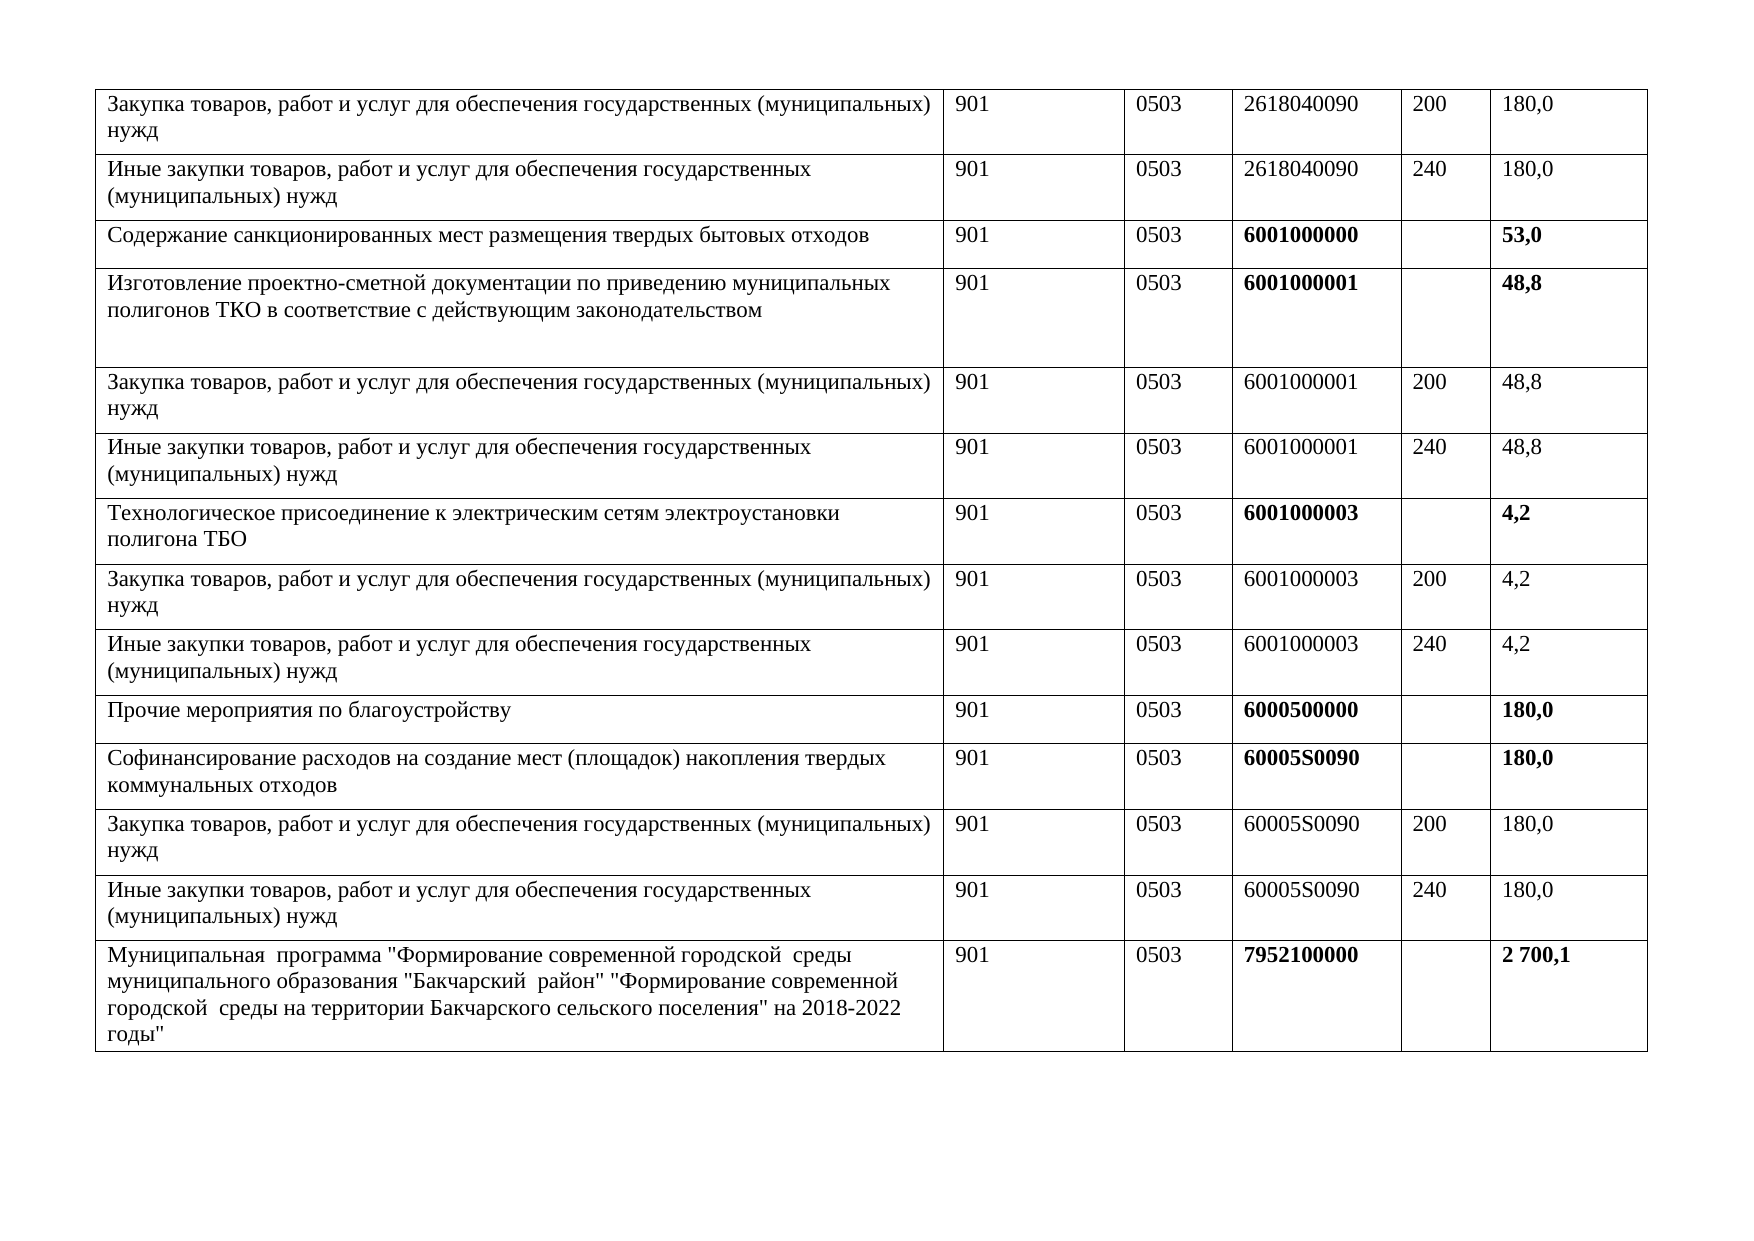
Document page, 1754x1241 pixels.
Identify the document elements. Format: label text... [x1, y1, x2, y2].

table_cell Технологическое присоединение к электрическим сетям электроустановки полигона ТБО [96, 499, 943, 564]
table_cell 4,2 [1491, 565, 1647, 629]
table_cell 901 [944, 499, 1124, 564]
table_cell Изготовление проектно-сметной документации по приведению муниципальных полигонов ТКО в соответствие с действующим законодательством [96, 269, 943, 367]
table_cell [1402, 269, 1490, 367]
table_cell 0503 [1125, 269, 1232, 367]
table_cell 6001000003 [1233, 499, 1401, 564]
table_cell Иные закупки товаров, работ и услуг для обеспечения государственных (муниципальных) нужд [96, 630, 943, 695]
table_cell 0503 [1125, 499, 1232, 564]
table_cell 6001000003 [1233, 565, 1401, 629]
table_cell 200 [1402, 368, 1490, 432]
table_cell 60005S0090 [1233, 744, 1401, 809]
table_cell 2 700,1 [1491, 941, 1647, 1051]
table_cell 6001000001 [1233, 368, 1401, 432]
table_cell 0503 [1125, 696, 1232, 743]
table_cell 901 [944, 876, 1124, 940]
table_cell 0503 [1125, 876, 1232, 940]
table_cell [1402, 696, 1490, 743]
table_cell Иные закупки товаров, работ и услуг для обеспечения государственных (муниципальных) нужд [96, 155, 943, 220]
table_cell 180,0 [1491, 876, 1647, 940]
table_cell 6001000001 [1233, 269, 1401, 367]
table_cell Закупка товаров, работ и услуг для обеспечения государственных (муниципальных) нужд [96, 368, 943, 432]
table_cell 901 [944, 90, 1124, 154]
table_cell 901 [944, 155, 1124, 220]
table_cell 200 [1402, 810, 1490, 874]
table_cell 7952100000 [1233, 941, 1401, 1051]
table_cell 200 [1402, 565, 1490, 629]
table_cell 180,0 [1491, 90, 1647, 154]
table_cell 240 [1402, 876, 1490, 940]
table_cell 53,0 [1491, 221, 1647, 268]
table_cell 240 [1402, 155, 1490, 220]
table_cell 0503 [1125, 941, 1232, 1051]
table_cell 6001000000 [1233, 221, 1401, 268]
table_cell 240 [1402, 434, 1490, 498]
table_cell 0503 [1125, 434, 1232, 498]
table_cell 0503 [1125, 744, 1232, 809]
table_cell Закупка товаров, работ и услуг для обеспечения государственных (муниципальных) нужд [96, 810, 943, 874]
table_cell 6001000001 [1233, 434, 1401, 498]
table_cell 901 [944, 434, 1124, 498]
table_cell 901 [944, 269, 1124, 367]
table_cell 180,0 [1491, 810, 1647, 874]
table_cell 6000500000 [1233, 696, 1401, 743]
table_cell Софинансирование расходов на создание мест (площадок) накопления твердых коммунальных отходов [96, 744, 943, 809]
table_cell 2618040090 [1233, 90, 1401, 154]
table_cell 48,8 [1491, 368, 1647, 432]
table_cell [1402, 744, 1490, 809]
table_cell Иные закупки товаров, работ и услуг для обеспечения государственных (муниципальных) нужд [96, 876, 943, 940]
table_cell 901 [944, 696, 1124, 743]
table_cell 0503 [1125, 810, 1232, 874]
table_cell 901 [944, 630, 1124, 695]
table_cell 901 [944, 221, 1124, 268]
table_cell [1402, 941, 1490, 1051]
table_cell 4,2 [1491, 499, 1647, 564]
table_cell 2618040090 [1233, 155, 1401, 220]
table_cell 240 [1402, 630, 1490, 695]
table_cell 901 [944, 941, 1124, 1051]
table_cell 60005S0090 [1233, 876, 1401, 940]
table_cell 48,8 [1491, 269, 1647, 367]
table_cell 901 [944, 565, 1124, 629]
table_cell 4,2 [1491, 630, 1647, 695]
table_cell Прочие мероприятия по благоустройству [96, 696, 943, 743]
table_cell 180,0 [1491, 696, 1647, 743]
table_cell 60005S0090 [1233, 810, 1401, 874]
table_cell 0503 [1125, 368, 1232, 432]
table_cell 0503 [1125, 565, 1232, 629]
table_cell 0503 [1125, 155, 1232, 220]
table_cell 0503 [1125, 221, 1232, 268]
table_cell 180,0 [1491, 155, 1647, 220]
table_cell 901 [944, 810, 1124, 874]
table_cell 901 [944, 368, 1124, 432]
table_cell Иные закупки товаров, работ и услуг для обеспечения государственных (муниципальных) нужд [96, 434, 943, 498]
table_cell 901 [944, 744, 1124, 809]
table_cell 48,8 [1491, 434, 1647, 498]
table_cell 0503 [1125, 90, 1232, 154]
table_cell Содержание санкционированных мест размещения твердых бытовых отходов [96, 221, 943, 268]
table_cell 180,0 [1491, 744, 1647, 809]
table_cell 0503 [1125, 630, 1232, 695]
table_cell Закупка товаров, работ и услуг для обеспечения государственных (муниципальных) нужд [96, 90, 943, 154]
table_cell [1402, 221, 1490, 268]
table_cell Муниципальная программа "Формирование современной городской среды муниципального образования "Бакчарский район" "Формирование современной городской среды на территории Бакчарского сельского поселения" на 2018-2022 годы" [96, 941, 943, 1051]
table_cell [1402, 499, 1490, 564]
table_cell 6001000003 [1233, 630, 1401, 695]
table_cell Закупка товаров, работ и услуг для обеспечения государственных (муниципальных) нужд [96, 565, 943, 629]
table_cell 200 [1402, 90, 1490, 154]
